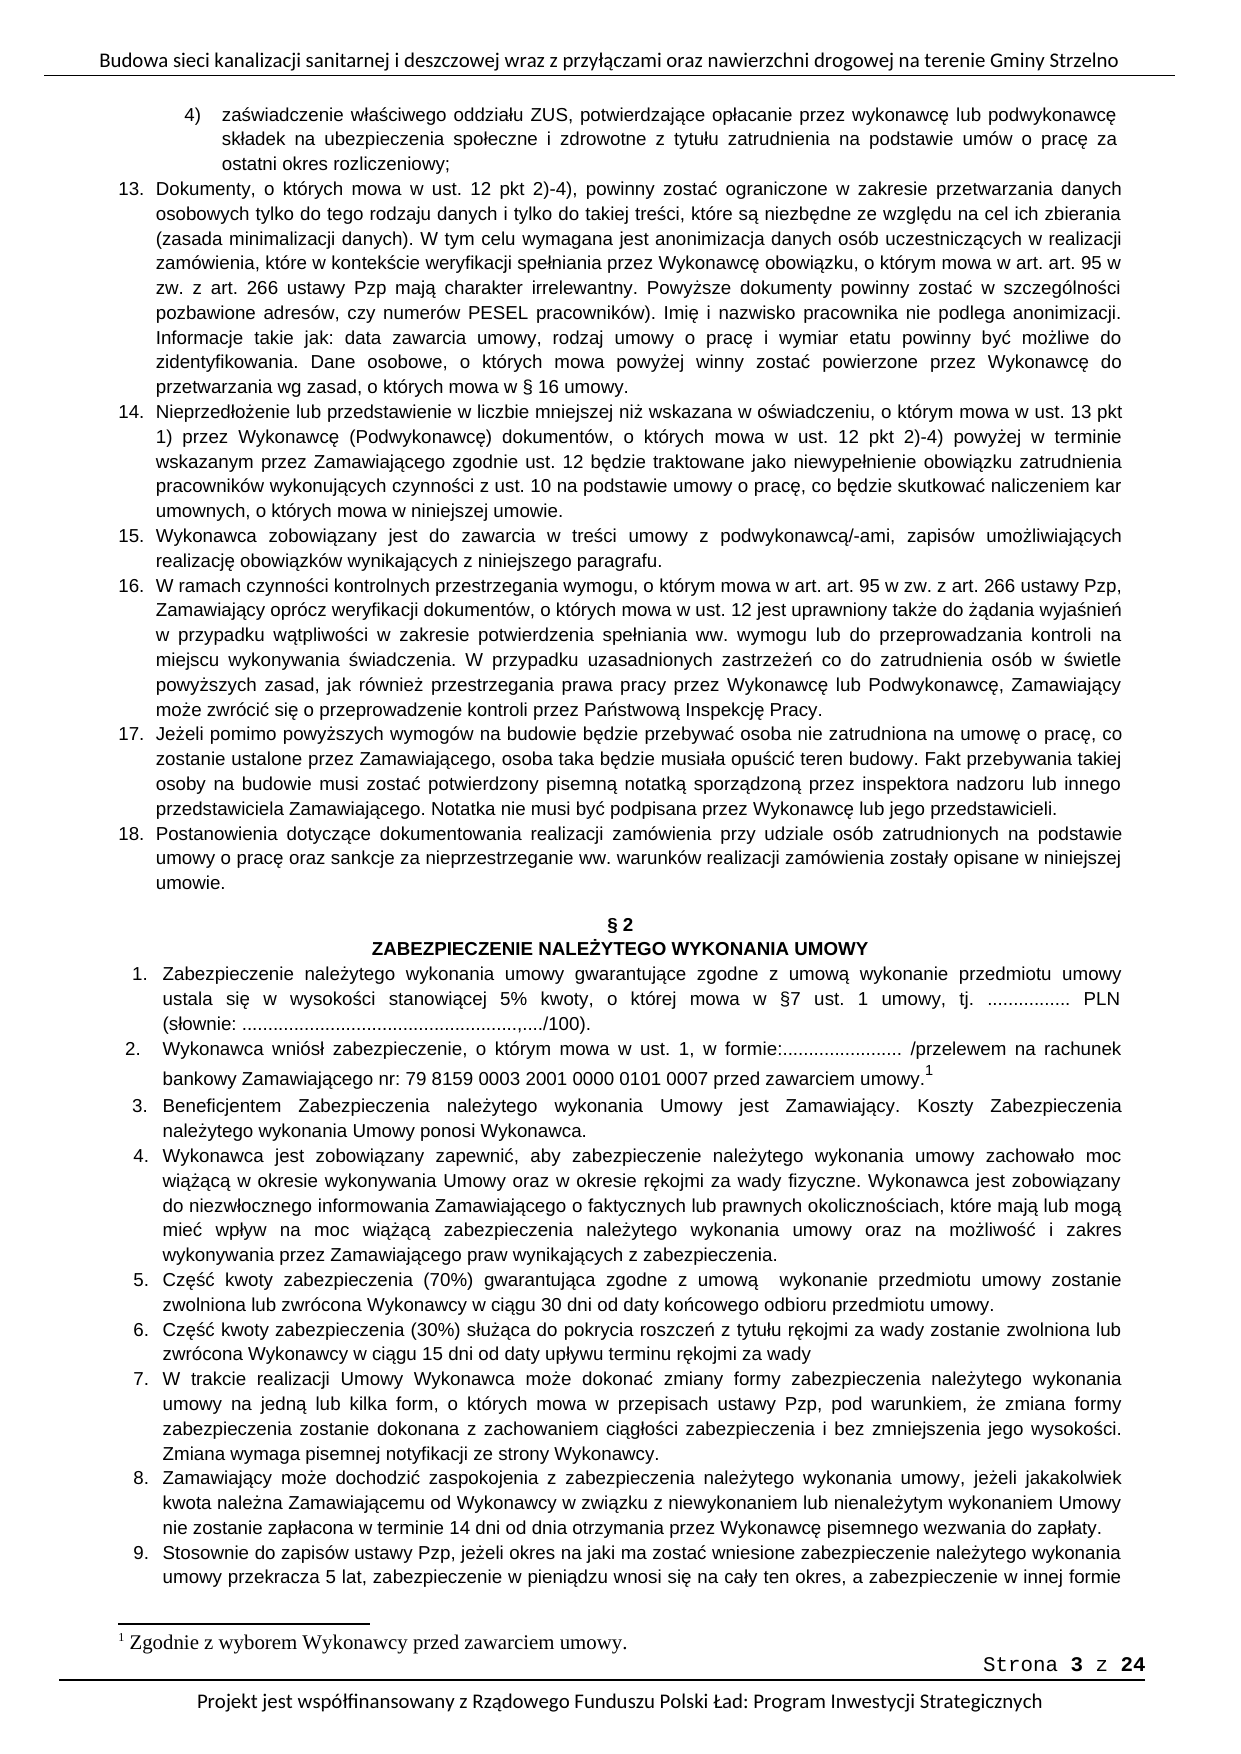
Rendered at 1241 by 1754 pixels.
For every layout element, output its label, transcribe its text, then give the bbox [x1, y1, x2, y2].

list Beneficjentem Zabezpieczenia należytego wykonania Umowy jest Zamawiający. Koszty Zabezpieczenia należytego wykonania Umowy ponosi Wykonawca. [132, 1095, 1122, 1142]
list Część kwoty zabezpieczenia (70%) gwarantująca zgodne z umową wykonanie przedmiotu umowy zostanie zwolniona lub zwrócona Wykonawcy w ciągu 30 dni od daty końcowego odbioru przedmiotu umowy. [133, 1269, 1122, 1315]
list W ramach czynności kontrolnych przestrzegania wymogu, o którym mowa w art. art. 95 w zw. z art. 266 ustawy Pzp, Zamawiający oprócz weryfikacji dokumentów, o których mowa w ust. 12 jest uprawniony także do żądania wyjaśnień w przypadku wątpliwości w zakresie potwierdzenia spełniania ww. wymogu lub do przeprowadzania kontroli na miejscu wykonywania świadczenia. W przypadku uzasadnionych zastrzeżeń co do zatrudnienia osób w świetle powyższych zasad, jak również przestrzegania prawa pracy przez Wykonawcę lub Podwykonawcę, Zamawiający może zwrócić się o przeprowadzenie kontroli przez Państwową Inspekcję Pracy. [118, 574, 1122, 720]
list Dokumenty, o których mowa w ust. 12 pkt 2)-4), powinny zostać ograniczone w zakresie przetwarzania danych osobowych tylko do tego rodzaju danych i tylko do takiej treści, które są niezbędne ze względu na cel ich zbierania (zasada minimalizacji danych). W tym celu wymagana jest anonimizacja danych osób uczestniczących w realizacji zamówienia, które w kontekście weryfikacji spełniania przez Wykonawcę obowiązku, o którym mowa w art. art. 95 w zw. z art. 266 ustawy Pzp mają charakter irrelewantny. Powyższe dokumenty powinny zostać w szczególności pozbawione adresów, czy numerów PESEL pracowników). Imię i nazwisko pracownika nie podlega anonimizacji. Informacje takie jak: data zawarcia umowy, rodzaj umowy o pracę i wymiar etatu powinny być możliwe do zidentyfikowania. Dane osobowe, o których mowa powyżej winny zostać powierzone przez Wykonawcę do przetwarzania wg zasad, o których mowa w § 16 umowy. [118, 178, 1122, 398]
list Jeżeli pomimo powyższych wymogów na budowie będzie przebywać osoba nie zatrudniona na umowę o pracę, co zostanie ustalone przez Zamawiającego, osoba taka będzie musiała opuścić teren budowy. Fakt przebywania takiej osoby na budowie musi zostać potwierdzony pisemną notatką sporządzoną przez inspektora nadzoru lub innego przedstawiciela Zamawiającego. Notatka nie musi być podpisana przez Wykonawcę lub jego przedstawicieli. [118, 723, 1122, 819]
list Część kwoty zabezpieczenia (30%) służąca do pokrycia roszczeń z tytułu rękojmi za wady zostanie zwolniona lub zwrócona Wykonawcy w ciągu 15 dni od daty upływu terminu rękojmi za wady [133, 1318, 1122, 1365]
text § 2 [118, 913, 1122, 935]
list Wykonawca jest zobowiązany zapewnić, aby zabezpieczenie należytego wykonania umowy zachowało moc wiążącą w okresie wykonywania Umowy oraz w okresie rękojmi za wady fizyczne. Wykonawca jest zobowiązany do niezwłocznego informowania Zamawiającego o faktycznych lub prawnych okolicznościach, które mają lub mogą mieć wpływ na moc wiążącą zabezpieczenia należytego wykonania umowy oraz na możliwość i zakres wykonywania przez Zamawiającego praw wynikających z zabezpieczenia. [133, 1145, 1122, 1266]
list Postanowienia dotyczące dokumentowania realizacji zamówienia przy udziale osób zatrudnionych na podstawie umowy o pracę oraz sankcje za nieprzestrzeganie ww. warunków realizacji zamówienia zostały opisane w niniejszej umowie. [118, 822, 1122, 893]
list W trakcie realizacji Umowy Wykonawca może dokonać zmiany formy zabezpieczenia należytego wykonania umowy na jedną lub kilka form, o których mowa w przepisach ustawy Pzp, pod warunkiem, że zmiana formy zabezpieczenia zostanie dokonana z zachowaniem ciągłości zabezpieczenia i bez zmniejszenia jego wysokości. Zmiana wymaga pisemnej notyfikacji ze strony Wykonawcy. [133, 1368, 1122, 1464]
list zaświadczenie właściwego oddziału ZUS, potwierdzające opłacanie przez wykonawcę lub podwykonawcę składek na ubezpieczenia społeczne i zdrowotne z tytułu zatrudnienia na podstawie umów o pracę za ostatni okres rozliczeniowy; [184, 103, 1117, 174]
text ZABEZPIECZENIE NALEŻYTEGO WYKONANIA UMOWY [118, 938, 1122, 960]
list Zabezpieczenie należytego wykonania umowy gwarantujące zgodne z umową wykonanie przedmiotu umowy ustala się w wysokości stanowiącej 5% kwoty, o której mowa w §7 ust. 1 umowy, tj. ................ PLN (słownie: .....................................................,..../100). [132, 963, 1122, 1034]
list Wykonawca zobowiązany jest do zawarcia w treści umowy z podwykonawcą/-ami, zapisów umożliwiających realizację obowiązków wynikających z niniejszego paragrafu. [118, 525, 1122, 571]
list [133, 1541, 1122, 1588]
list Wykonawca wniósł zabezpieczenie, o którym mowa w ust. 1, w formie:....................... /przelewem na rachunek bankowy Zamawiającego nr: 79 8159 0003 2001 0000 0101 0007 przed zawarciem umowy. [125, 1037, 1122, 1091]
list Zamawiający może dochodzić zaspokojenia z zabezpieczenia należytego wykonania umowy, jeżeli jakakolwiek kwota należna Zamawiającemu od Wykonawcy w związku z niewykonaniem lub nienależytym wykonaniem Umowy nie zostanie zapłacona w terminie 14 dni od dnia otrzymania przez Wykonawcę pisemnego wezwania do zapłaty. [133, 1467, 1122, 1538]
list Nieprzedłożenie lub przedstawienie w liczbie mniejszej niż wskazana w oświadczeniu, o którym mowa w ust. 13 pkt 1) przez Wykonawcę (Podwykonawcę) dokumentów, o których mowa w ust. 12 pkt 2)-4) powyżej w terminie wskazanym przez Zamawiającego zgodnie ust. 12 będzie traktowane jako niewypełnienie obowiązku zatrudnienia pracowników wykonujących czynności z ust. 10 na podstawie umowy o pracę, co będzie skutkować naliczeniem kar umownych, o których mowa w niniejszej umowie. [118, 401, 1122, 522]
